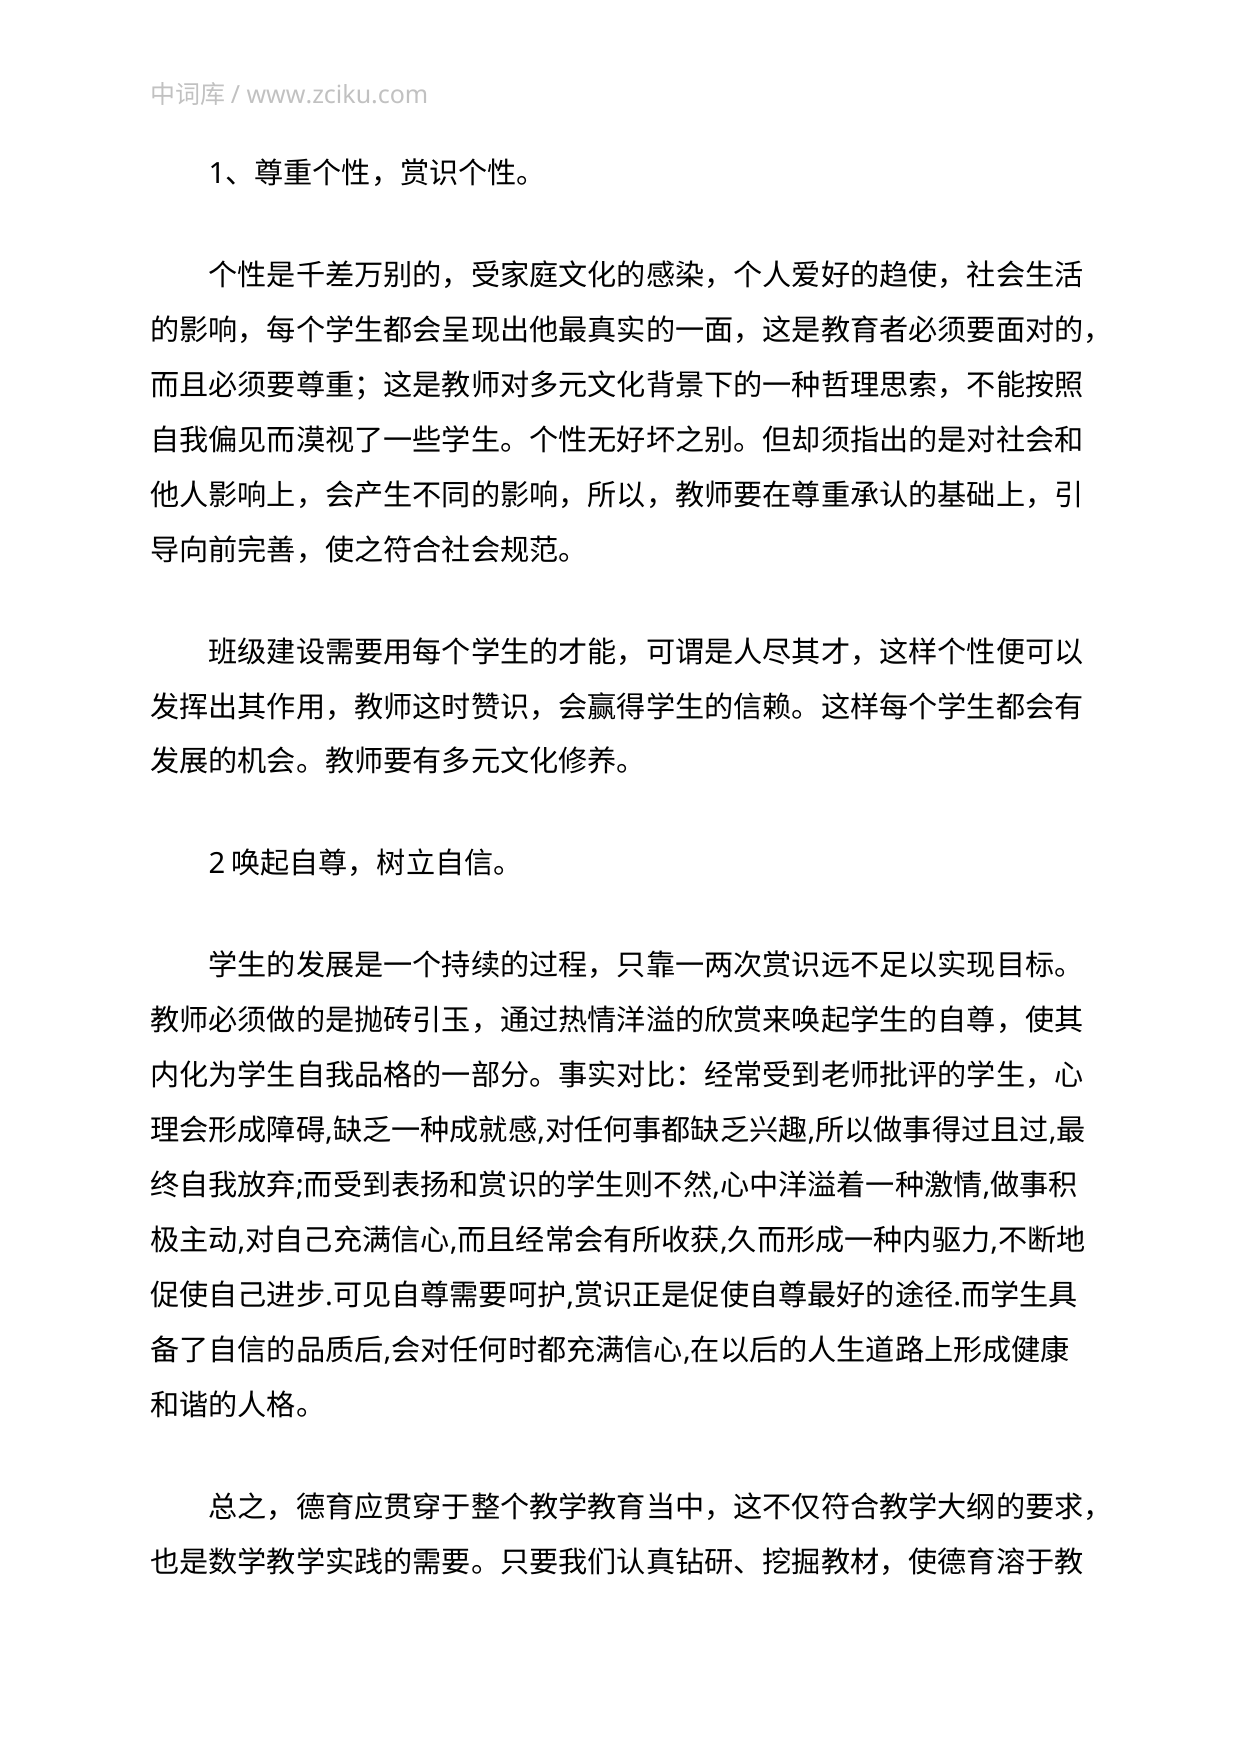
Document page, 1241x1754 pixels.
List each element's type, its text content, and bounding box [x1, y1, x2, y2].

text 1、尊重个性，赏识个性。 [150, 150, 1090, 192]
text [150, 1483, 1090, 1580]
text 学生的发展是一个持续的过程，只靠一两次赏识远不足以实现目标。教师必须做的是抛砖引玉，通过热情洋溢的欣赏来唤起学生的自尊，使其内化为学生自我品格的一部分。事实对比：经常受到老师批评的学生，心理会形成障碍,缺乏一种成就感,对任何事都缺乏兴趣,所以做事得过且过,最终自我放弃;而受到表扬和赏识的学生则不然,心中洋溢着一种激情,做事积极主动,对自己充满信心,而且经常会有所收获,久而形成一种内驱力,不断地促使自己进步.可见自尊需要呵护,赏识正是促使自尊最好的途径.而学生具备了自信的品质后,会对任何时都充满信心,在以后的人生道路上形成健康和谐的人格。 [150, 942, 1090, 1424]
text 班级建设需要用每个学生的才能，可谓是人尽其才，这样个性便可以发挥出其作用，教师这时赞识，会赢得学生的信赖。这样每个学生都会有发展的机会。教师要有多元文化修养。 [150, 628, 1090, 780]
text 个性是千差万别的，受家庭文化的感染，个人爱好的趋使，社会生活的影响，每个学生都会呈现出他最真实的一面，这是教育者必须要面对的，而且必须要尊重；这是教师对多元文化背景下的一种哲理思索，不能按照自我偏见而漠视了一些学生。个性无好坏之别。但却须指出的是对社会和他人影响上，会产生不同的影响，所以，教师要在尊重承认的基础上，引导向前完善，使之符合社会规范。 [150, 252, 1090, 569]
text 2唤起自尊，树立自信。 [150, 840, 1090, 882]
